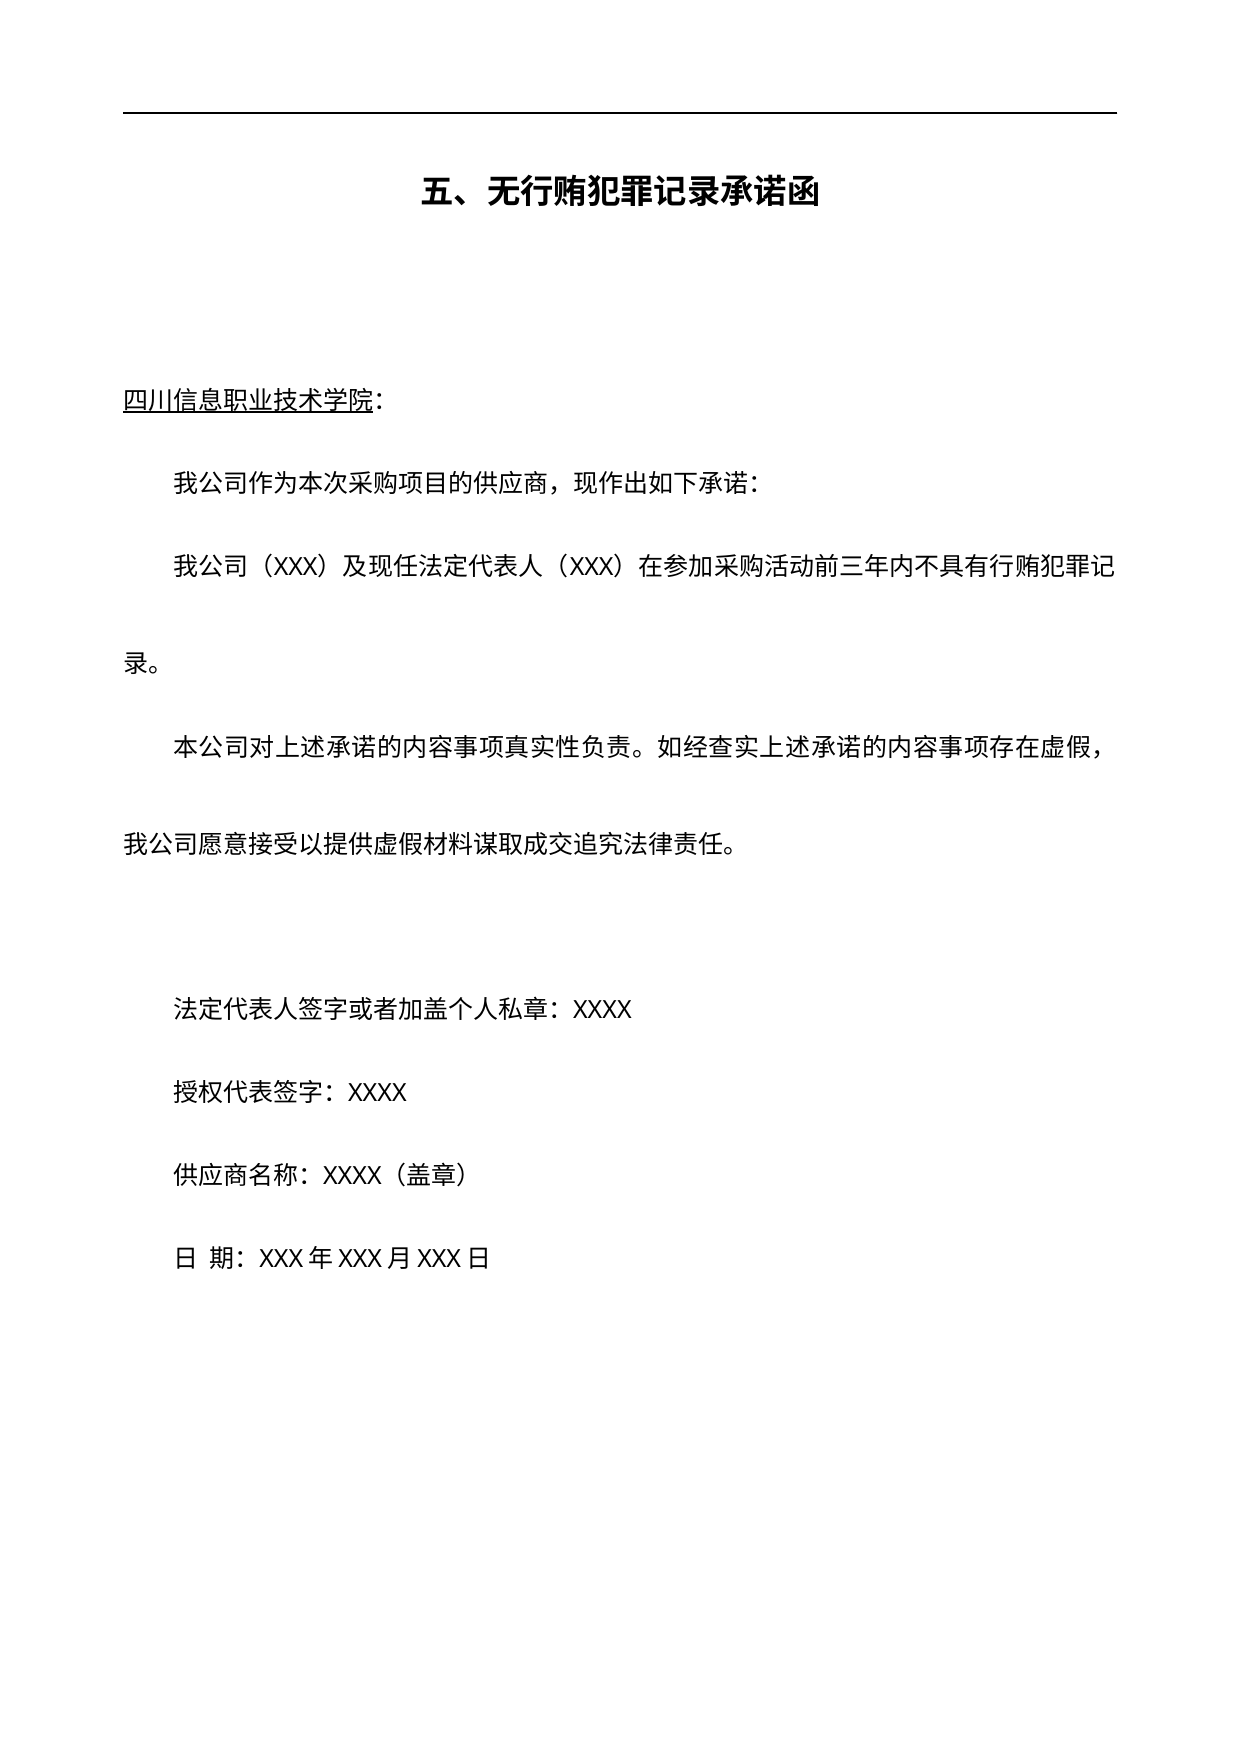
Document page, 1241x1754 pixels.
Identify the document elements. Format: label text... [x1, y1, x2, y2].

text 我公司作为本次采购项目的供应商，现作出如下承诺： [123, 449, 1117, 514]
text 供应商名称：XXXX（盖章） [123, 1141, 1117, 1206]
text 日 期：XXX年XXX月XXX日 [123, 1224, 1117, 1289]
text 四川信息职业技术学院： [123, 366, 1117, 431]
text 法定代表人签字或者加盖个人私章：XXXX [123, 975, 1117, 1040]
text 本公司对上述承诺的内容事项真实性负责。如经查实上述承诺的内容事项存在虚假，我公司愿意接受以提供虚假材料谋取成交追究法律责任。 [123, 713, 1117, 875]
subtitle 五、无行贿犯罪记录承诺函 [123, 157, 1117, 222]
text 授权代表签字：XXXX [123, 1058, 1117, 1123]
text 我公司（XXX）及现任法定代表人（XXX）在参加采购活动前三年内不具有行贿犯罪记录。 [123, 532, 1117, 694]
